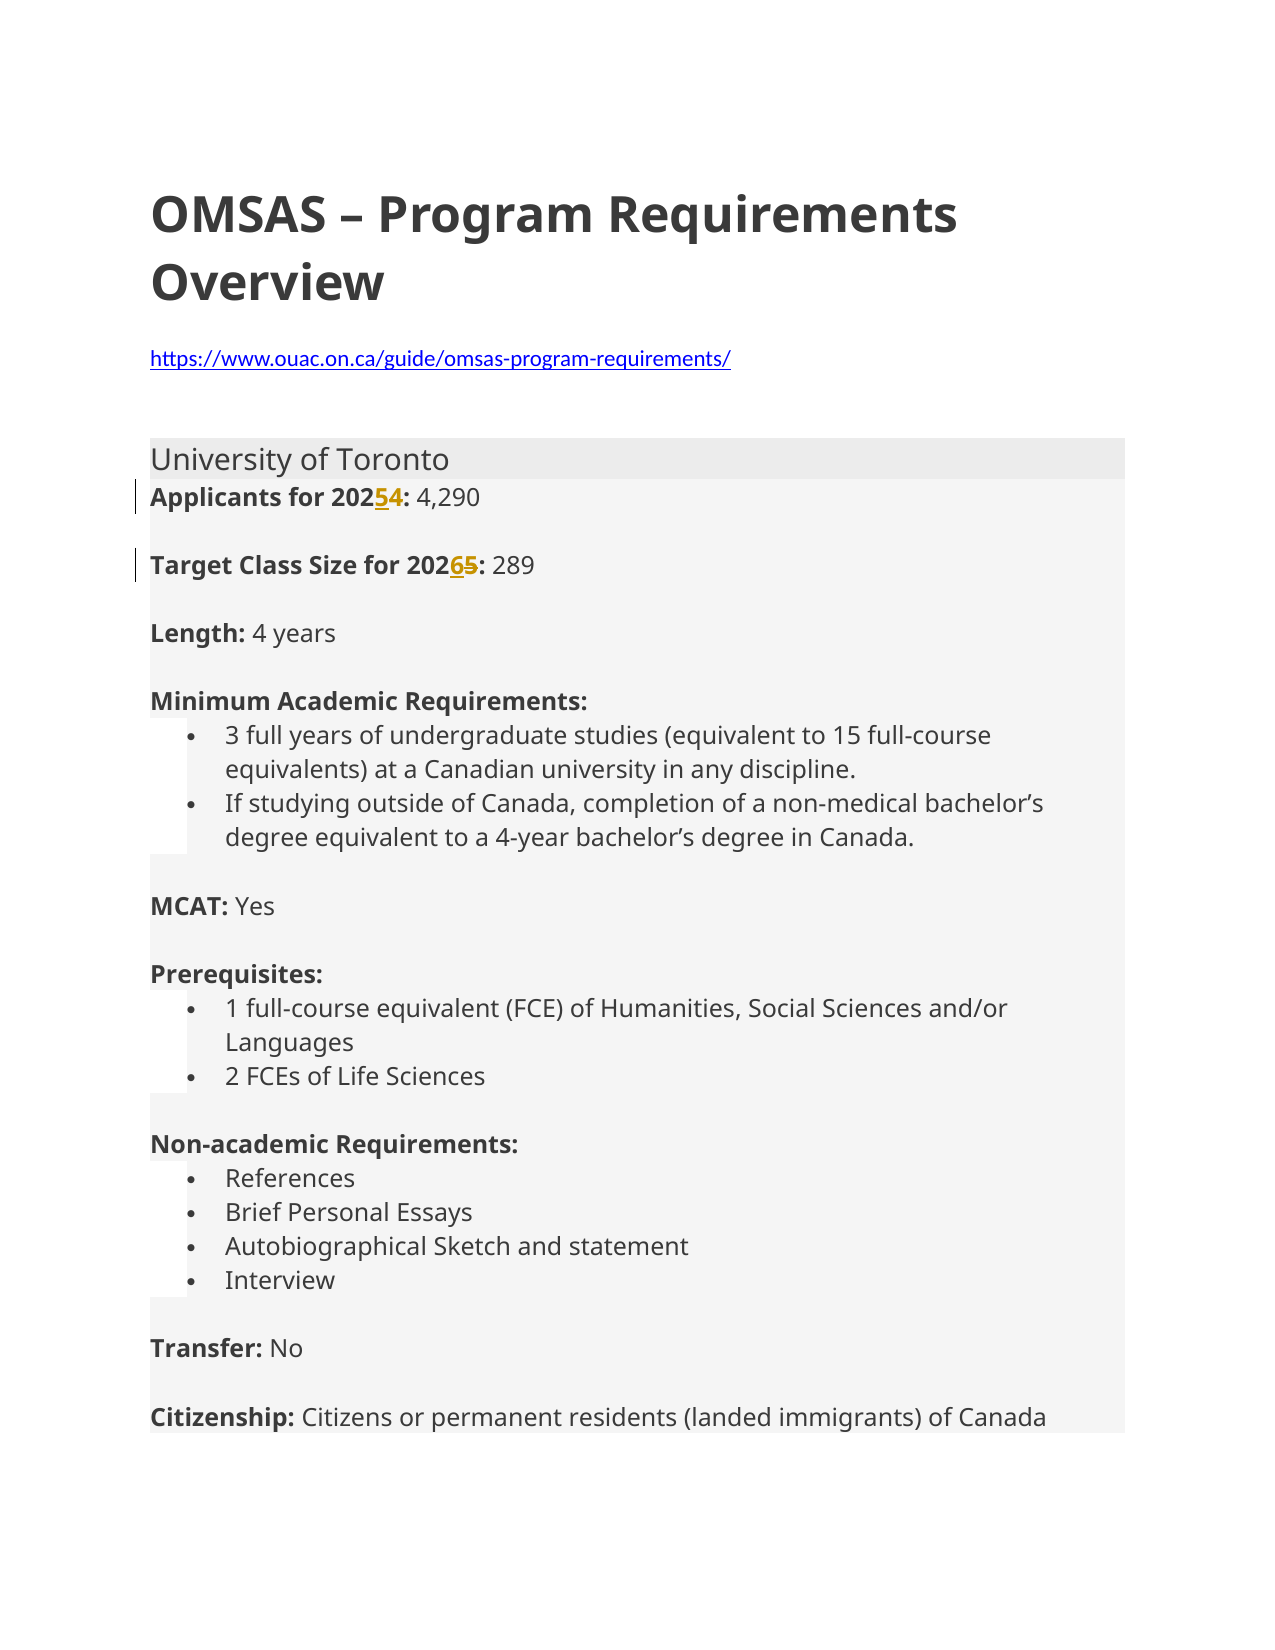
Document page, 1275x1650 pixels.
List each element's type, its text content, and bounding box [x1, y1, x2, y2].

list References [187, 1161, 1125, 1195]
text Non-academic Requirements: [150, 1093, 1125, 1161]
text Transfer: No [150, 1297, 1125, 1365]
list 1 full-course equivalent (FCE) of Humanities, Social Sciences and/or Languages [187, 990, 1125, 1058]
text Prerequisites: [150, 922, 1125, 990]
text Target Class Size for 202: 289 [150, 513, 1125, 582]
subtitle OMSAS – Program Requirements Overview [150, 179, 1125, 315]
list 2 FCEs of Life Sciences [187, 1058, 1125, 1093]
list Brief Personal Essays [187, 1195, 1125, 1229]
text Minimum Academic Requirements: [150, 650, 1125, 718]
text MCAT: Yes [150, 854, 1125, 922]
text Length: 4 years [150, 582, 1125, 650]
list 3 full years of undergraduate studies (equivalent to 15 full-course equivalents) at a Canadian university in any discipline. [187, 718, 1125, 786]
text Applicants for 202: 4,290 [150, 479, 1125, 513]
list If studying outside of Canada, completion of a non-medical bachelor’s degree equivalent to a 4-year bachelor’s degree in Canada. [187, 786, 1125, 854]
text https://www.ouac.on.ca/guide/omsas-program-requirements/ [150, 344, 1125, 373]
text University of Toronto [150, 438, 1125, 479]
list Autobiographical Sketch and statement [187, 1229, 1125, 1263]
list Interview [187, 1263, 1125, 1297]
text Citizenship: Citizens or permanent residents (landed immigrants) of Canada [150, 1365, 1125, 1433]
